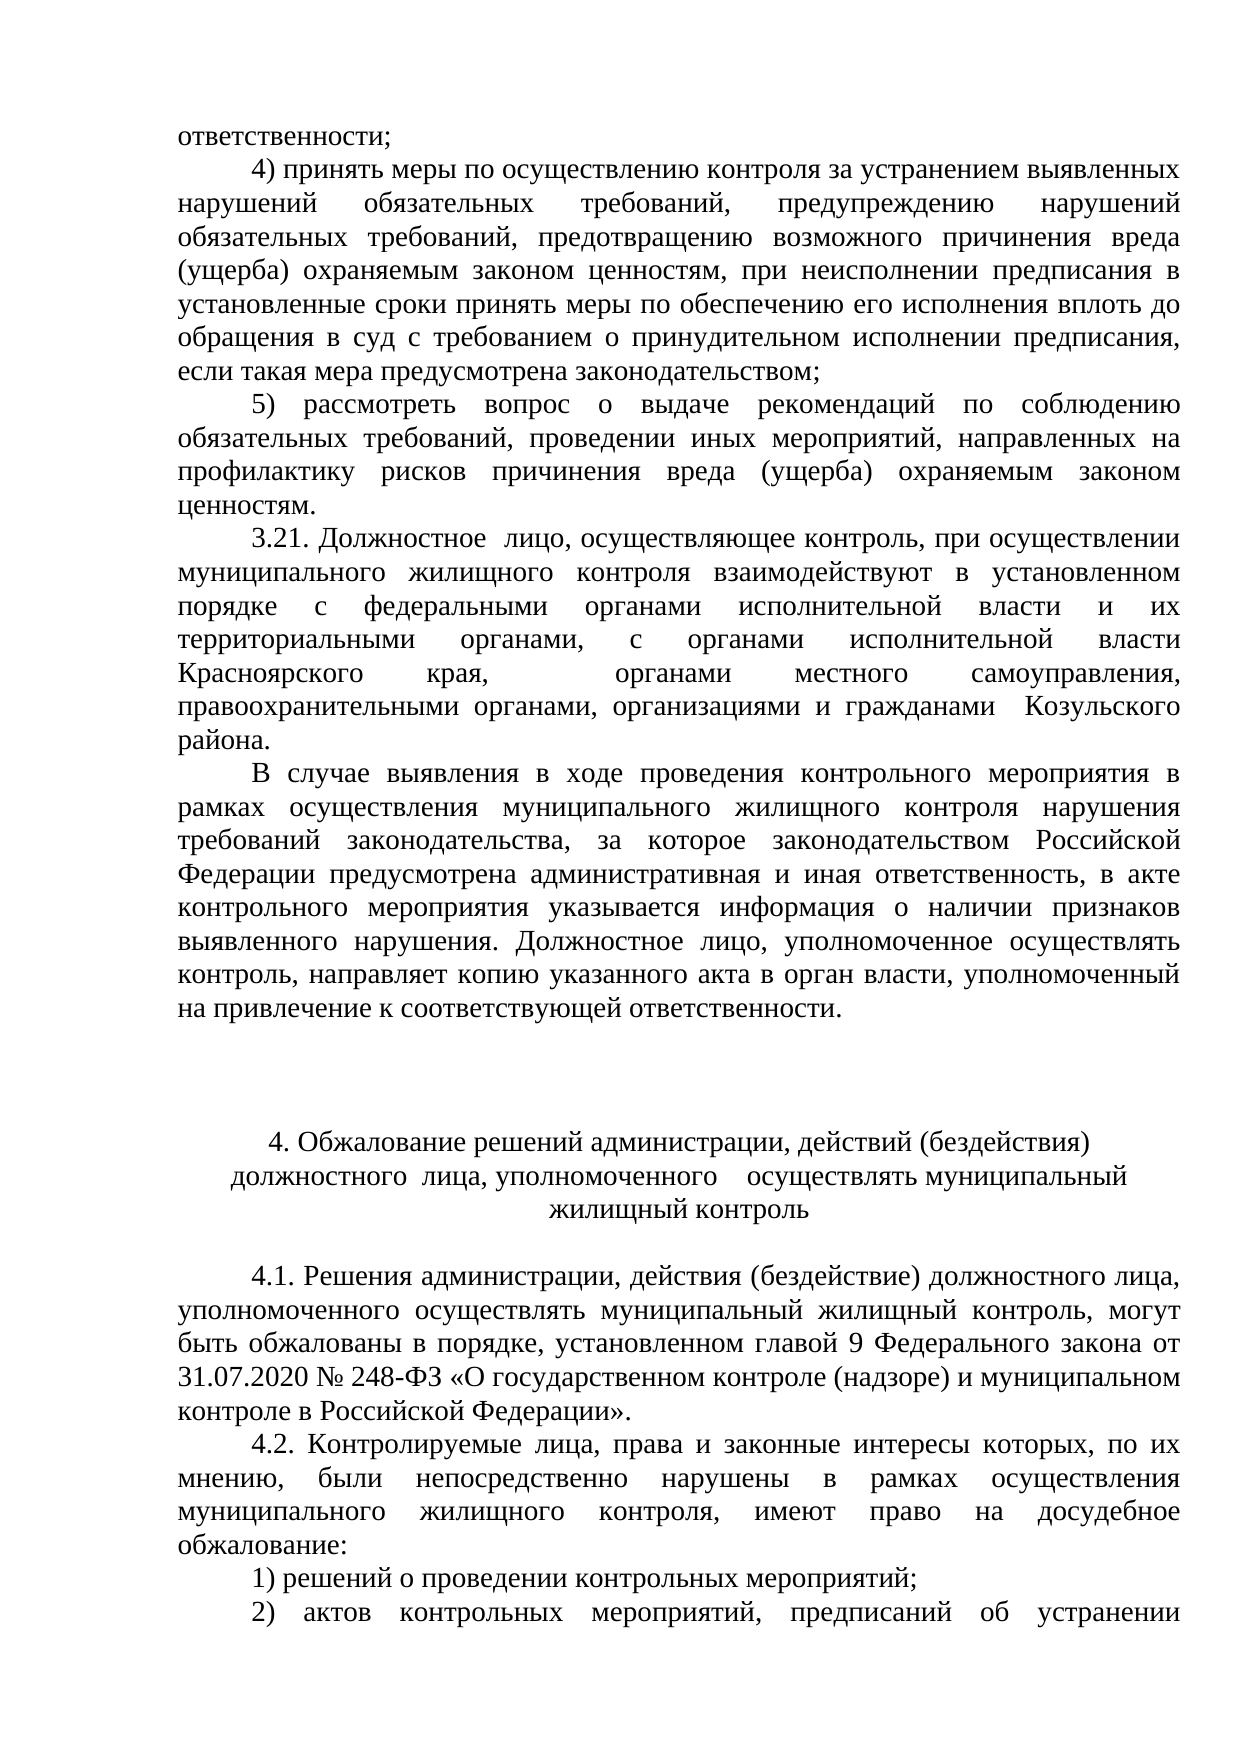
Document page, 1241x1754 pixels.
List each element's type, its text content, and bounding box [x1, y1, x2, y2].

text 1) решений о проведении контрольных мероприятий; [177, 1560, 1181, 1594]
text 4.2. Контролируемые лица, права и законные интересы которых, по их мнению, были непосредственно нарушены в рамках осуществления муниципального жилищного контроля, имеют право на досудебное обжалование: [177, 1426, 1181, 1560]
text В случае выявления в ходе проведения контрольного мероприятия в рамках осуществления муниципального жилищного контроля нарушения требований законодательства, за которое законодательством Российской Федерации предусмотрена административная и иная ответственность, в акте контрольного мероприятия указывается информация о наличии признаков выявленного нарушения. Должностное лицо, уполномоченное осуществлять контроль, направляет копию указанного акта в орган власти, уполномоченный на привлечение к соответствующей ответственности. [177, 755, 1181, 1024]
text 4.1. Решения администрации, действия (бездействие) должностного лица, уполномоченного осуществлять муниципальный жилищный контроль, могут быть обжалованы в порядке, установленном главой 9 Федерального закона от 31.07.2020 № 248-ФЗ «О государственном контроле (надзоре) и муниципальном контроле в Российской Федерации». [177, 1258, 1181, 1426]
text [177, 118, 1181, 152]
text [177, 1594, 1181, 1627]
text 5) рассмотреть вопрос о выдаче рекомендаций по соблюдению обязательных требований, проведении иных мероприятий, направленных на профилактику рисков причинения вреда (ущерба) охраняемым законом ценностям. [177, 386, 1181, 521]
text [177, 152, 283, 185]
text 3.21. Должностное лицо, осуществляющее контроль, при осуществлении муниципального жилищного контроля взаимодействуют в установленном порядке с федеральными органами исполнительной власти и их территориальными органами, с органами исполнительной власти Красноярского края, органами местного самоуправления, правоохранительными органами, организациями и гражданами Козульского района. [177, 521, 1181, 755]
text 4. Обжалование решений администрации, действий (бездействия) должностного лица, уполномоченного осуществлять муниципальный жилищный контроль [177, 1124, 1181, 1225]
